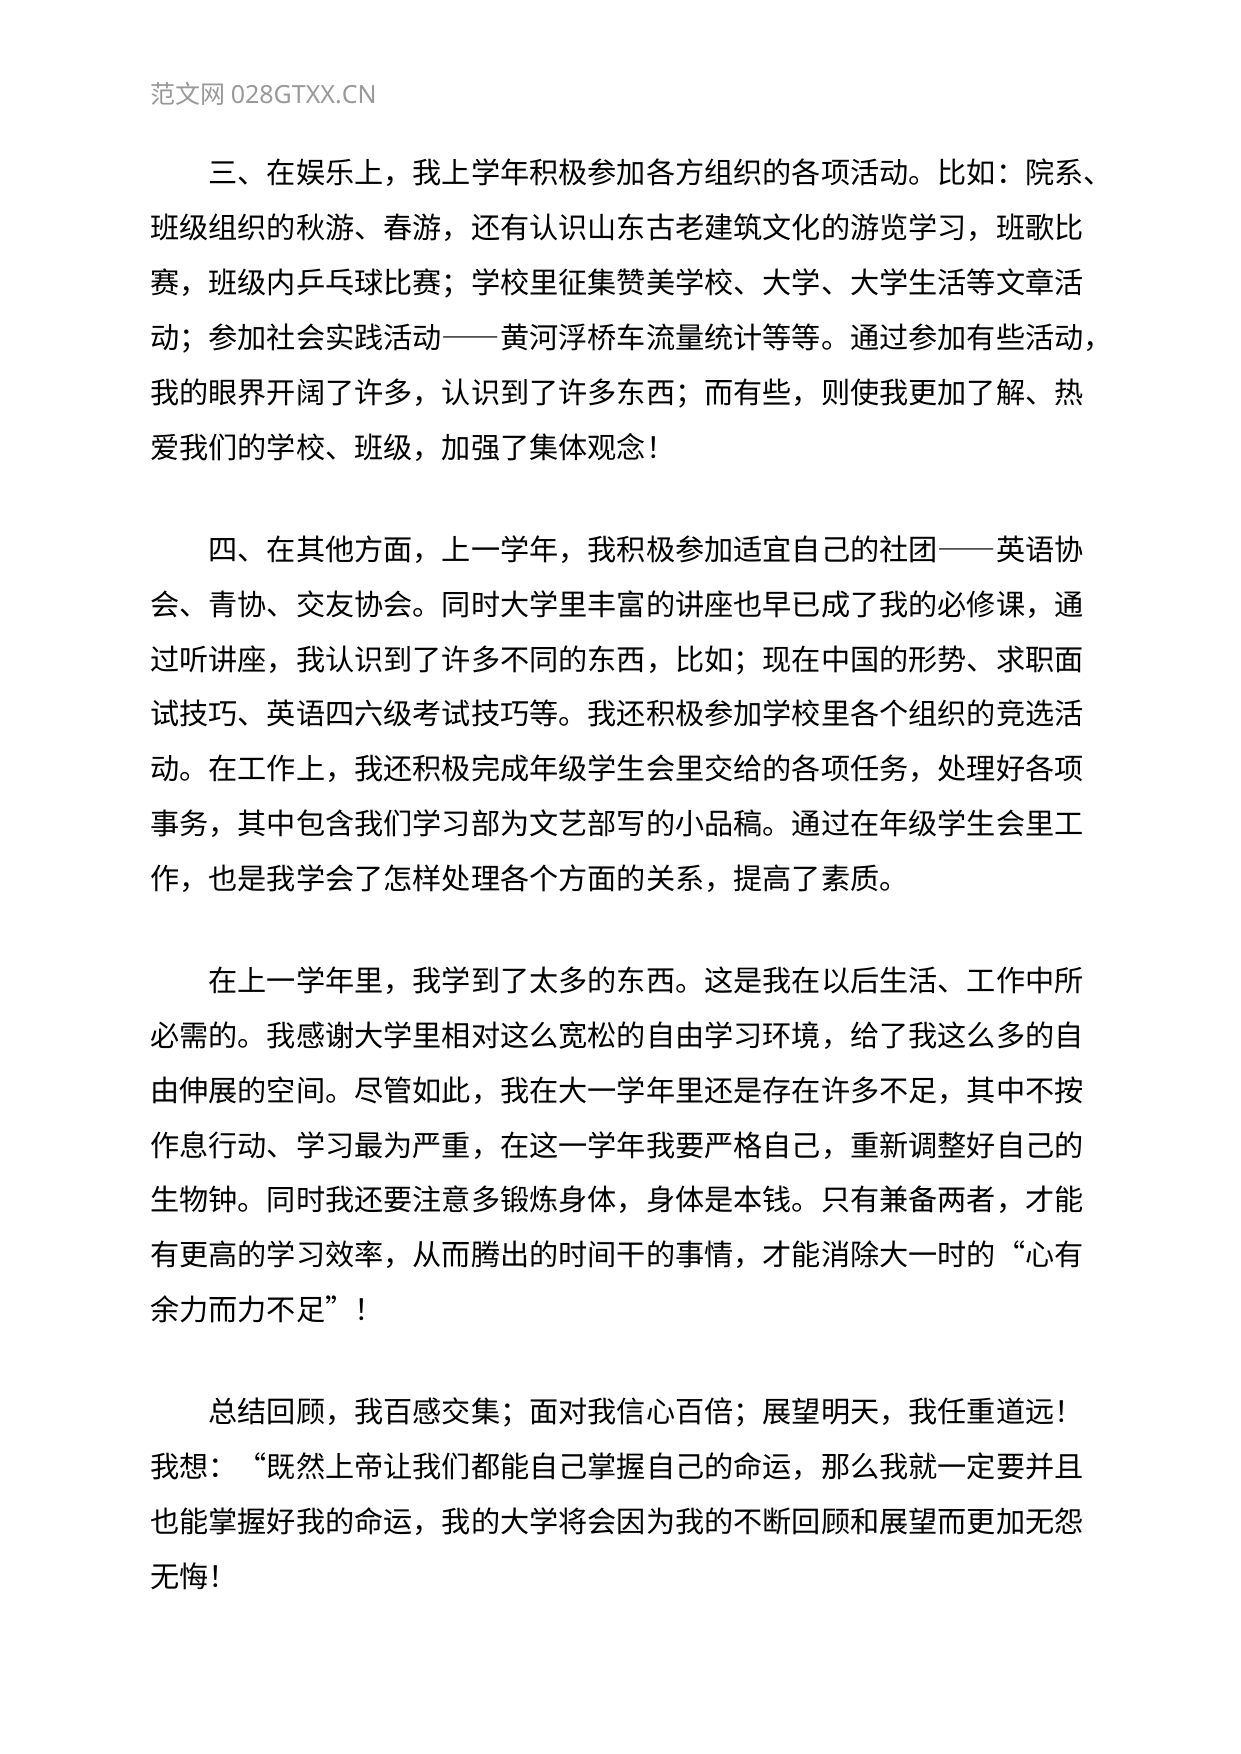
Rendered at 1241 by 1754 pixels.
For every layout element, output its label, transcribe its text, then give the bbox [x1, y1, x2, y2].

text 在上一学年里，我学到了太多的东西。这是我在以后生活、工作中所必需的。我感谢大学里相对这么宽松的自由学习环境，给了我这么多的自由伸展的空间。尽管如此，我在大一学年里还是存在许多不足，其中不按作息行动、学习最为严重，在这一学年我要严格自己，重新调整好自己的生物钟。同时我还要注意多锻炼身体，身体是本钱。只有兼备两者，才能有更高的学习效率，从而腾出的时间干的事情，才能消除大一时的“心有余力而力不足”！ [150, 957, 1090, 1329]
text 总结回顾，我百感交集；面对我信心百倍；展望明天，我任重道远！我想：“既然上帝让我们都能自己掌握自己的命运，那么我就一定要并且也能掌握好我的命运，我的大学将会因为我的不断回顾和展望而更加无怨无悔！ [150, 1388, 1090, 1596]
text 三、在娱乐上，我上学年积极参加各方组织的各项活动。比如：院系、班级组织的秋游、春游，还有认识山东古老建筑文化的游览学习，班歌比赛，班级内乒乓球比赛；学校里征集赞美学校、大学、大学生活等文章活动；参加社会实践活动——黄河浮桥车流量统计等等。通过参加有些活动，我的眼界开阔了许多，认识到了许多东西；而有些，则使我更加了解、热爱我们的学校、班级，加强了集体观念！ [150, 150, 1090, 467]
text 四、在其他方面，上一学年，我积极参加适宜自己的社团——英语协会、青协、交友协会。同时大学里丰富的讲座也早已成了我的必修课，通过听讲座，我认识到了许多不同的东西，比如；现在中国的形势、求职面试技巧、英语四六级考试技巧等。我还积极参加学校里各个组织的竞选活动。在工作上，我还积极完成年级学生会里交给的各项任务，处理好各项事务，其中包含我们学习部为文艺部写的小品稿。通过在年级学生会里工作，也是我学会了怎样处理各个方面的关系，提高了素质。 [150, 526, 1090, 898]
